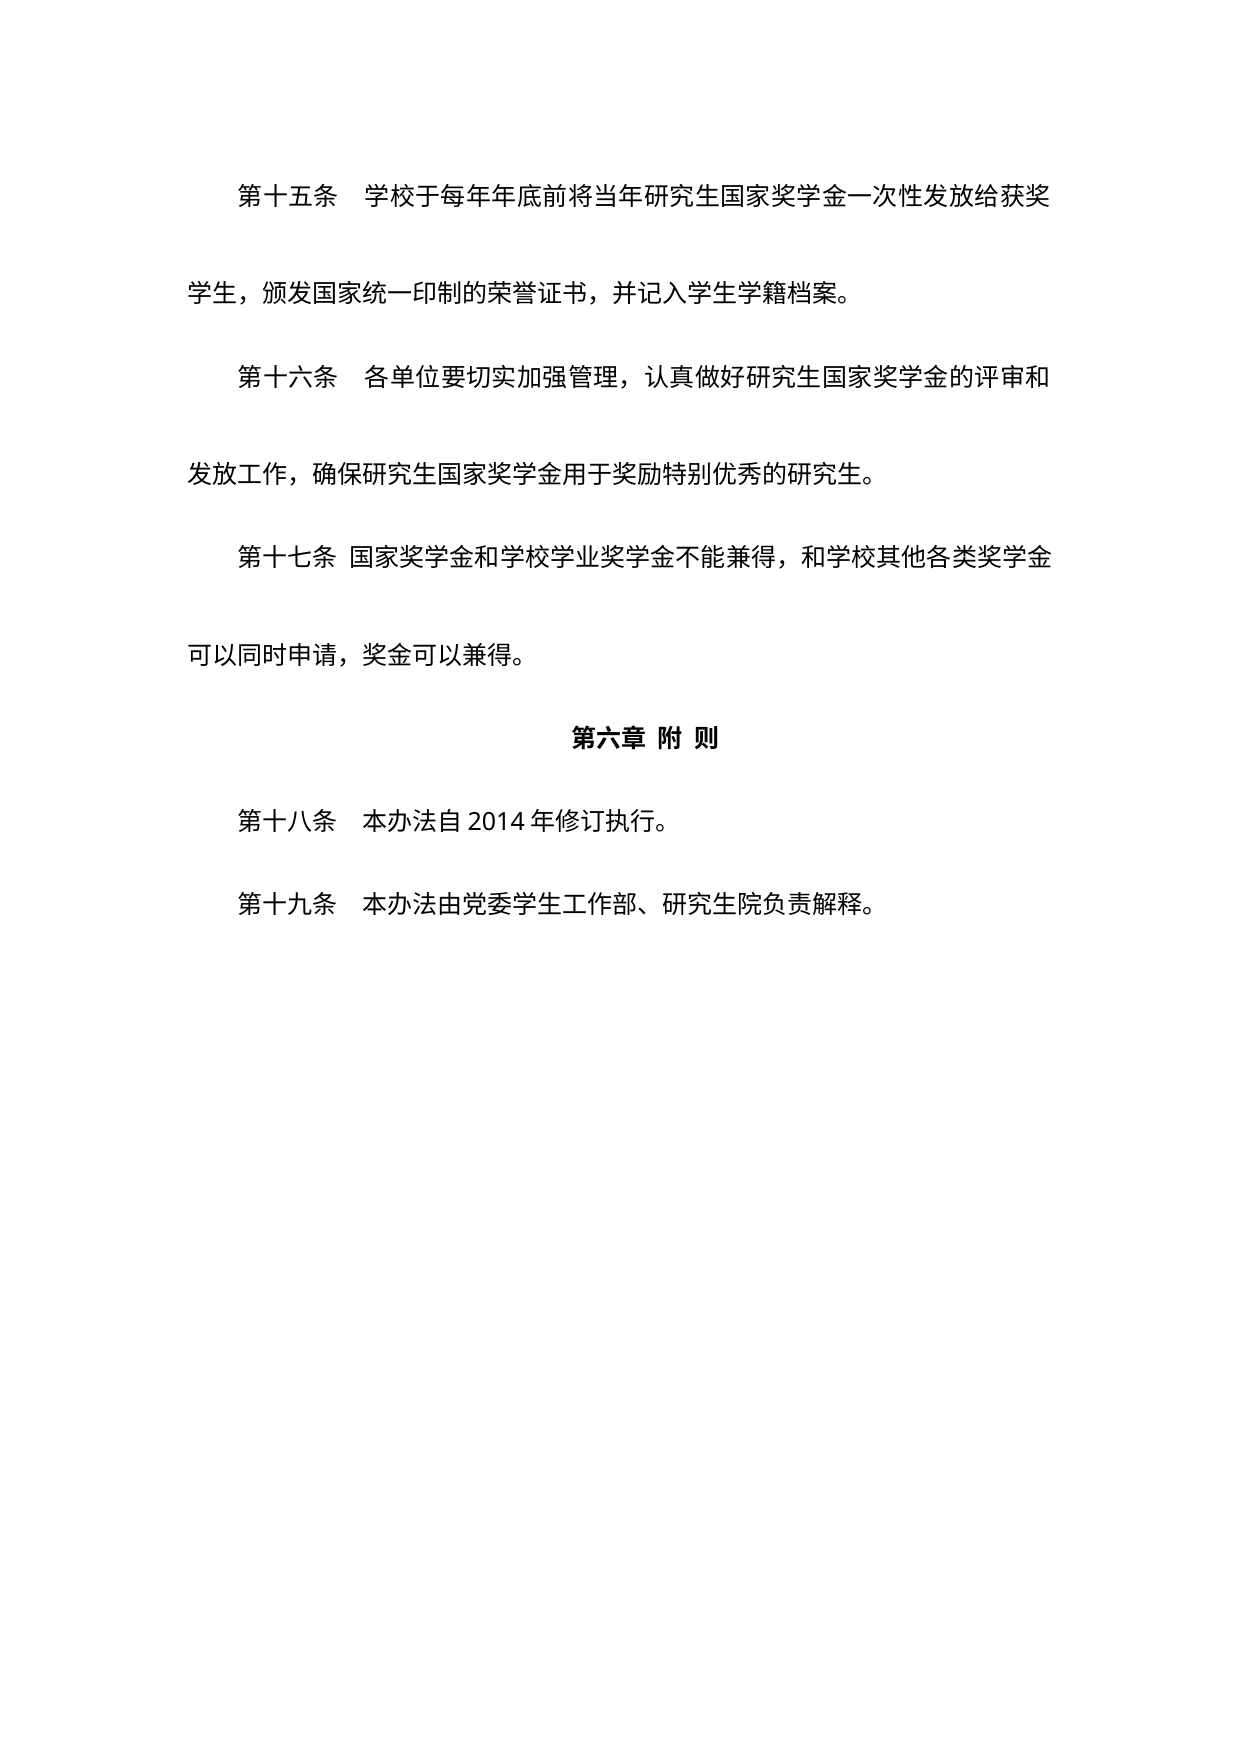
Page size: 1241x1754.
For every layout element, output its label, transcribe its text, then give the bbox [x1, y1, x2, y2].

text 第十九条 本办法由党委学生工作部、研究生院负责解释。 [187, 870, 1053, 935]
text 第十六条 各单位要切实加强管理，认真做好研究生国家奖学金的评审和发放工作，确保研究生国家奖学金用于奖励特别优秀的研究生。 [187, 343, 1053, 505]
text 第十五条 学校于每年年底前将当年研究生国家奖学金一次性发放给获奖学生，颁发国家统一印制的荣誉证书，并记入学生学籍档案。 [187, 162, 1053, 324]
text 第六章 附 则 [187, 704, 1053, 769]
text 第十七条 国家奖学金和学校学业奖学金不能兼得，和学校其他各类奖学金可以同时申请，奖金可以兼得。 [187, 523, 1053, 686]
text 第十八条 本办法自2014年修订执行。 [187, 787, 1053, 852]
